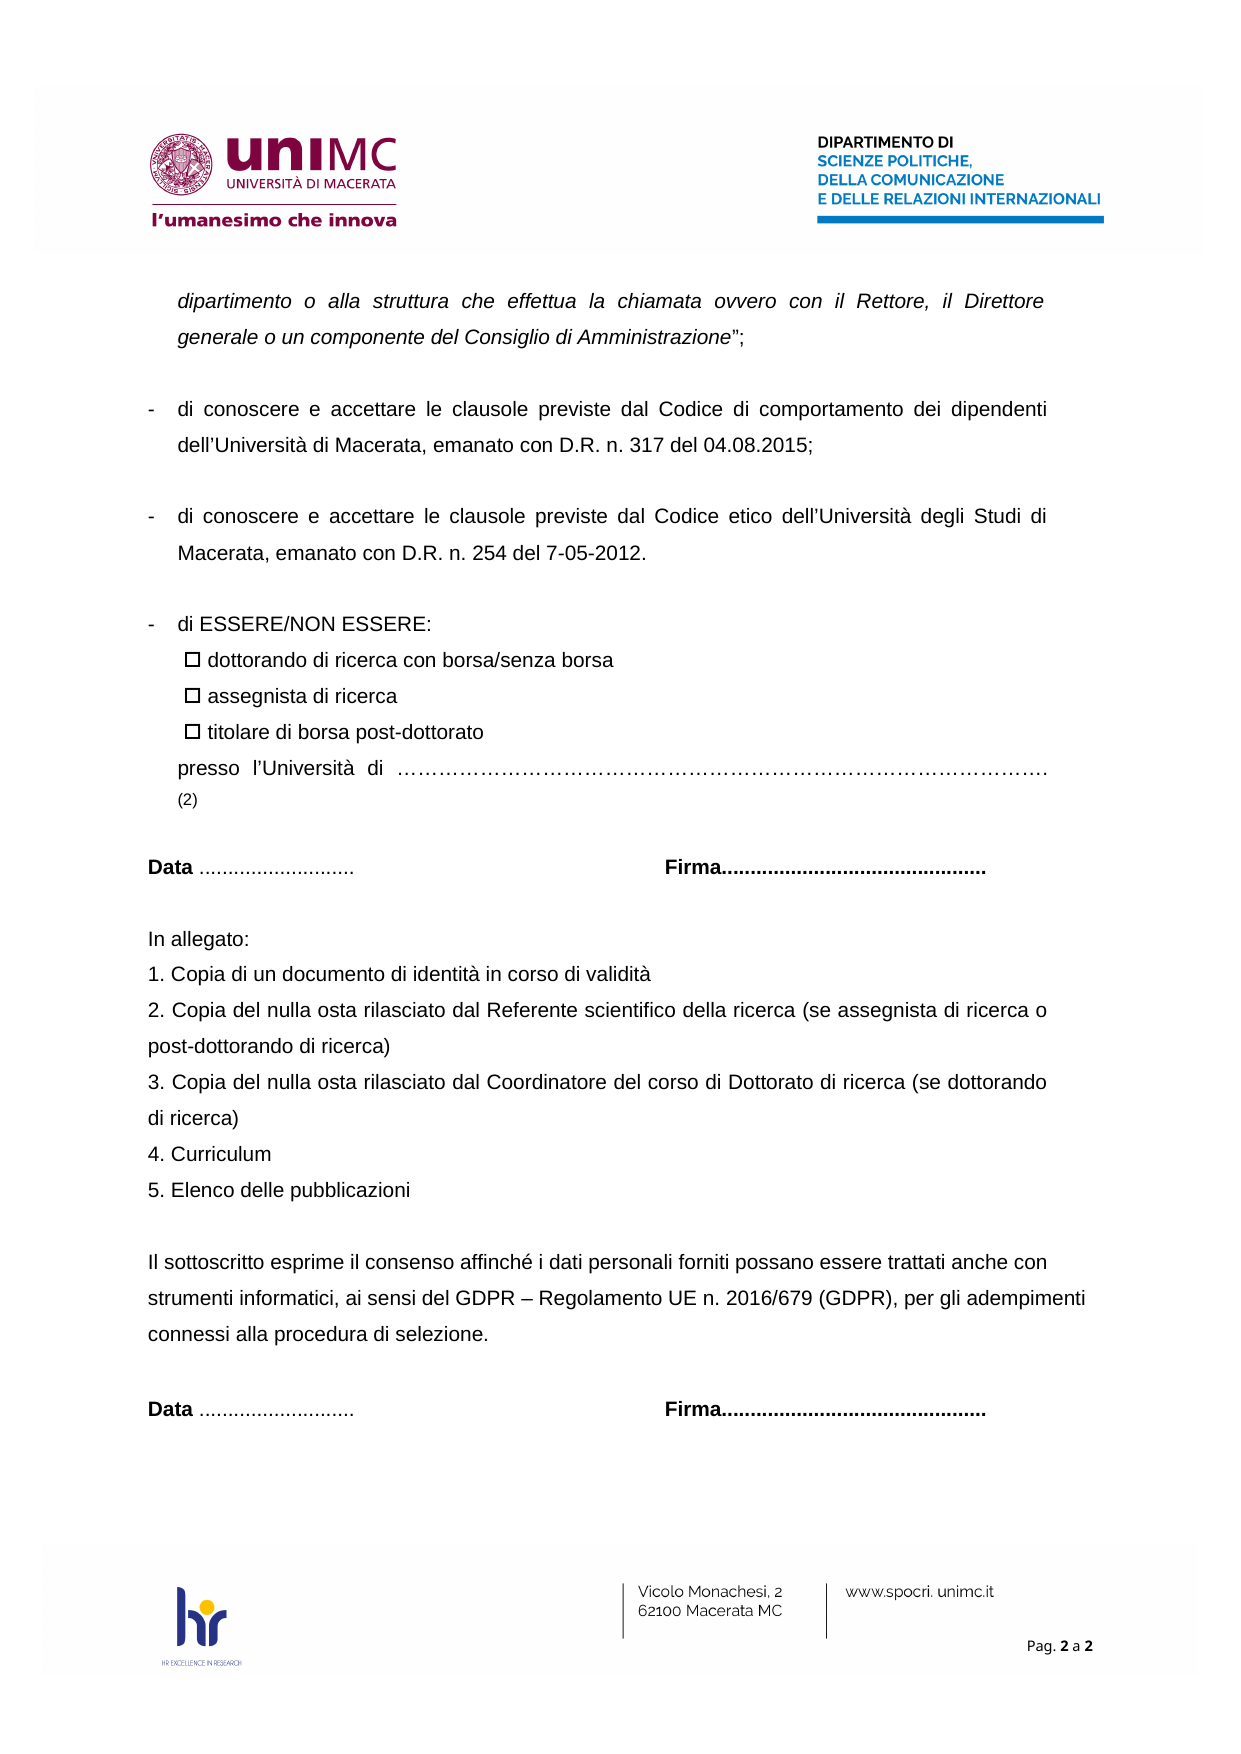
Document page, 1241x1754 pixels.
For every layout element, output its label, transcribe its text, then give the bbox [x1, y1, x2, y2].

text 1. Copia di un documento di identità in corso di validità [148, 962, 1092, 986]
list di conoscere e accettare le clausole previste dal Codice etico dell’Università degli Studi di Macerata, emanato con D.R. n. 254 del 7-05-2012. [148, 504, 1048, 564]
picture [33, 86, 1205, 254]
text Data ........................... Firma.............................................. [148, 1397, 1048, 1421]
text 2. Copia del nulla osta rilasciato dal Referente scientifico della ricerca (se assegnista di ricerca o post-dottorando di ricerca) [148, 998, 1048, 1058]
text □ dottorando di ricerca con borsa/senza borsa [177, 648, 1092, 672]
list di conoscere e accettare le clausole previste dal Codice di comportamento dei dipendenti dell’Università di Macerata, emanato con D.R. n. 317 del 04.08.2015; [148, 397, 1048, 456]
text Data ........................... Firma.............................................. [148, 854, 1048, 878]
text □ titolare di borsa post-dottorato [177, 720, 1092, 744]
text 3. Copia del nulla osta rilasciato dal Coordinatore del corso di Dottorato di ricerca (se dottorando di ricerca) [148, 1070, 1048, 1130]
text In allegato: [148, 926, 1048, 950]
text □ assegnista di ricerca [177, 684, 1092, 708]
picture [42, 1544, 1199, 1676]
text 4. Curriculum [148, 1142, 1048, 1166]
list di ESSERE/NON ESSERE: [148, 612, 1048, 636]
text presso l’Università di …………………………………………………………………………………. (2) [177, 756, 1048, 809]
text 5. Elenco delle pubblicazioni [148, 1178, 1048, 1202]
text Il sottoscritto esprime il consenso affinché i dati personali forniti possano essere trattati anche con strumenti informatici, ai sensi del GDPR – Regolamento UE n. 2016/679 (GDPR), per gli adempimenti connessi alla procedura di selezione. [148, 1250, 1092, 1346]
